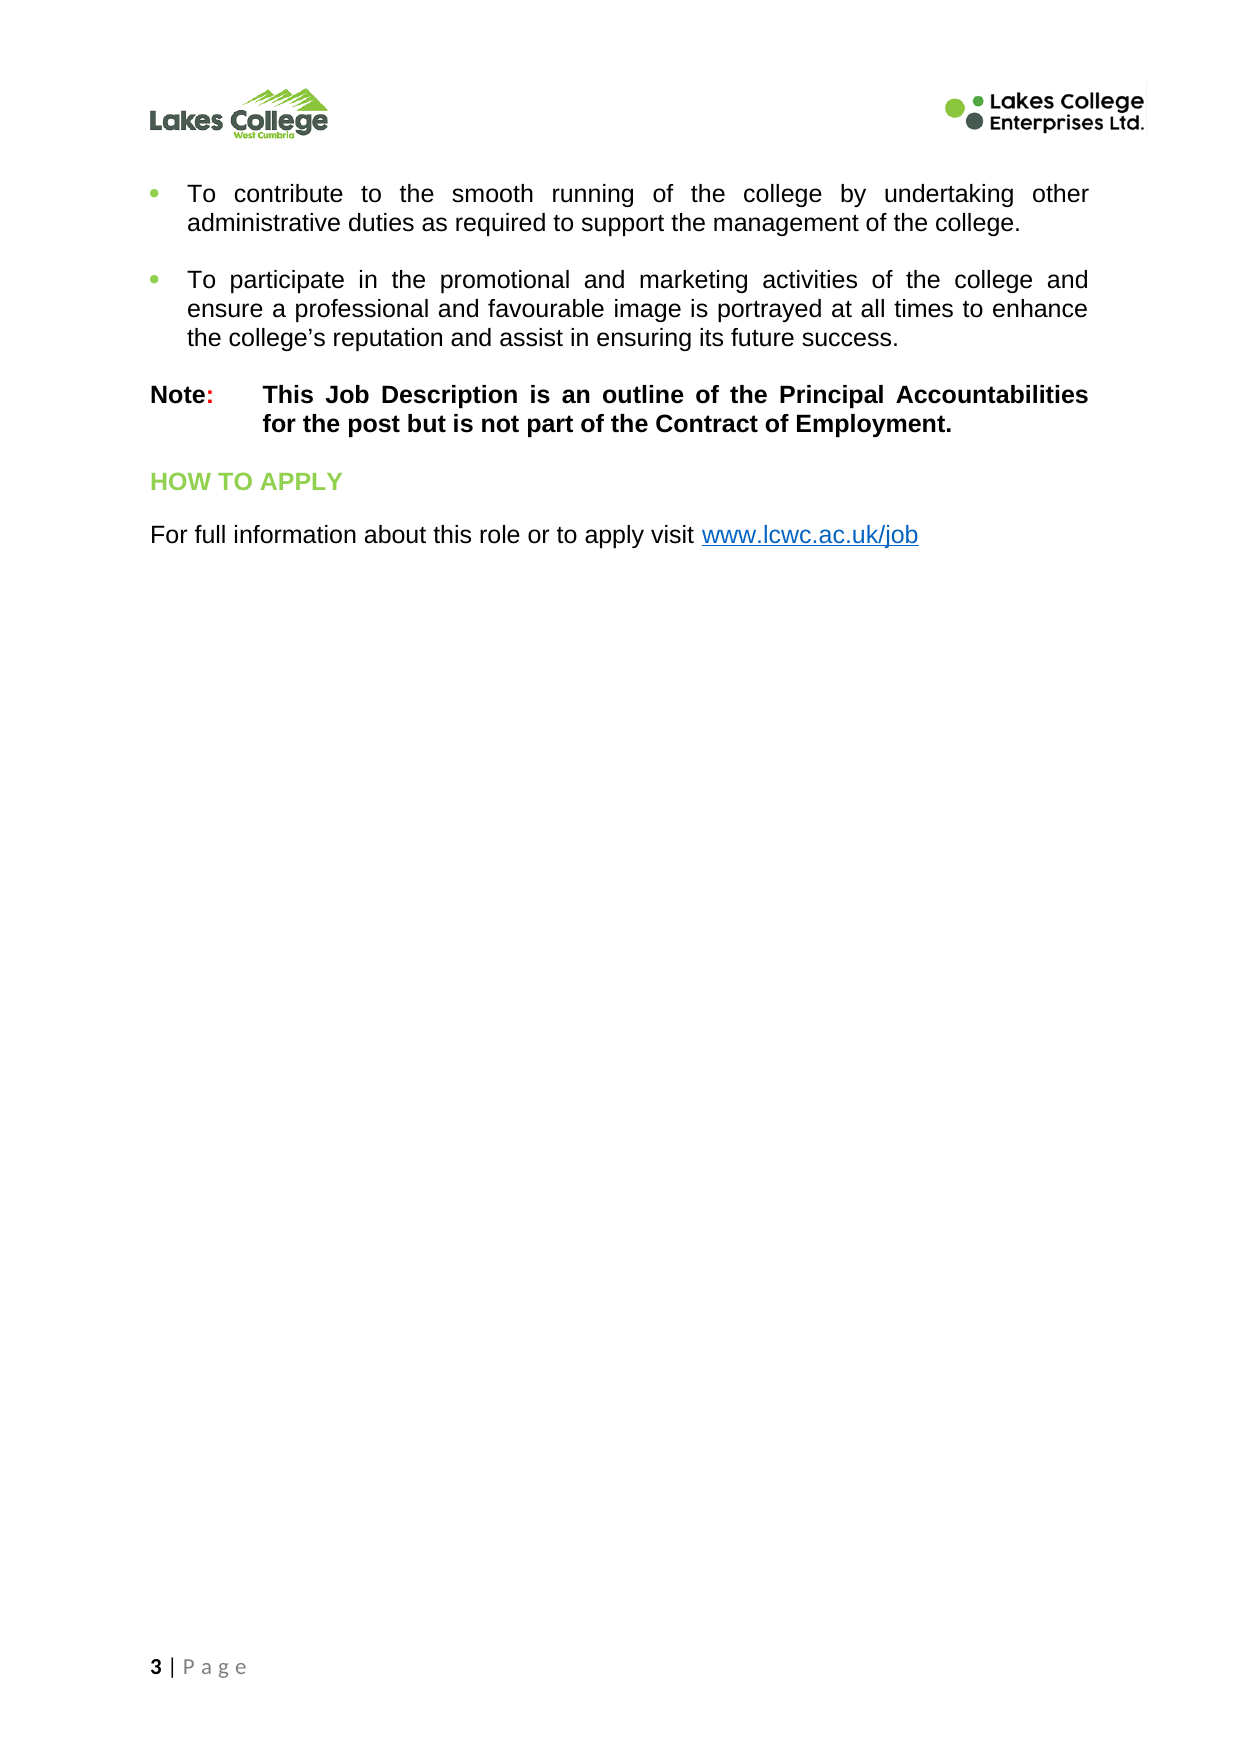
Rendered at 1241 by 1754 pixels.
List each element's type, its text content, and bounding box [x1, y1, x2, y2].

picture [943, 82, 1147, 136]
text Note: This Job Description is an outline of the Principal Accountabilities for the post but is not part of the Contract of Employment. [150, 380, 1090, 438]
text HOW TO APPLY [150, 466, 1090, 495]
picture [150, 73, 328, 161]
list To participate in the promotional and marketing activities of the college and ensure a professional and favourable image is portrayed at all times to enhance the college’s reputation and assist in ensuring its future success. [150, 265, 1090, 351]
text For full information about this role or to apply visit www.lcwc.ac.uk/job [150, 520, 1090, 549]
list To contribute to the smooth running of the college by undertaking other administrative duties as required to support the management of the college. [150, 179, 1090, 236]
